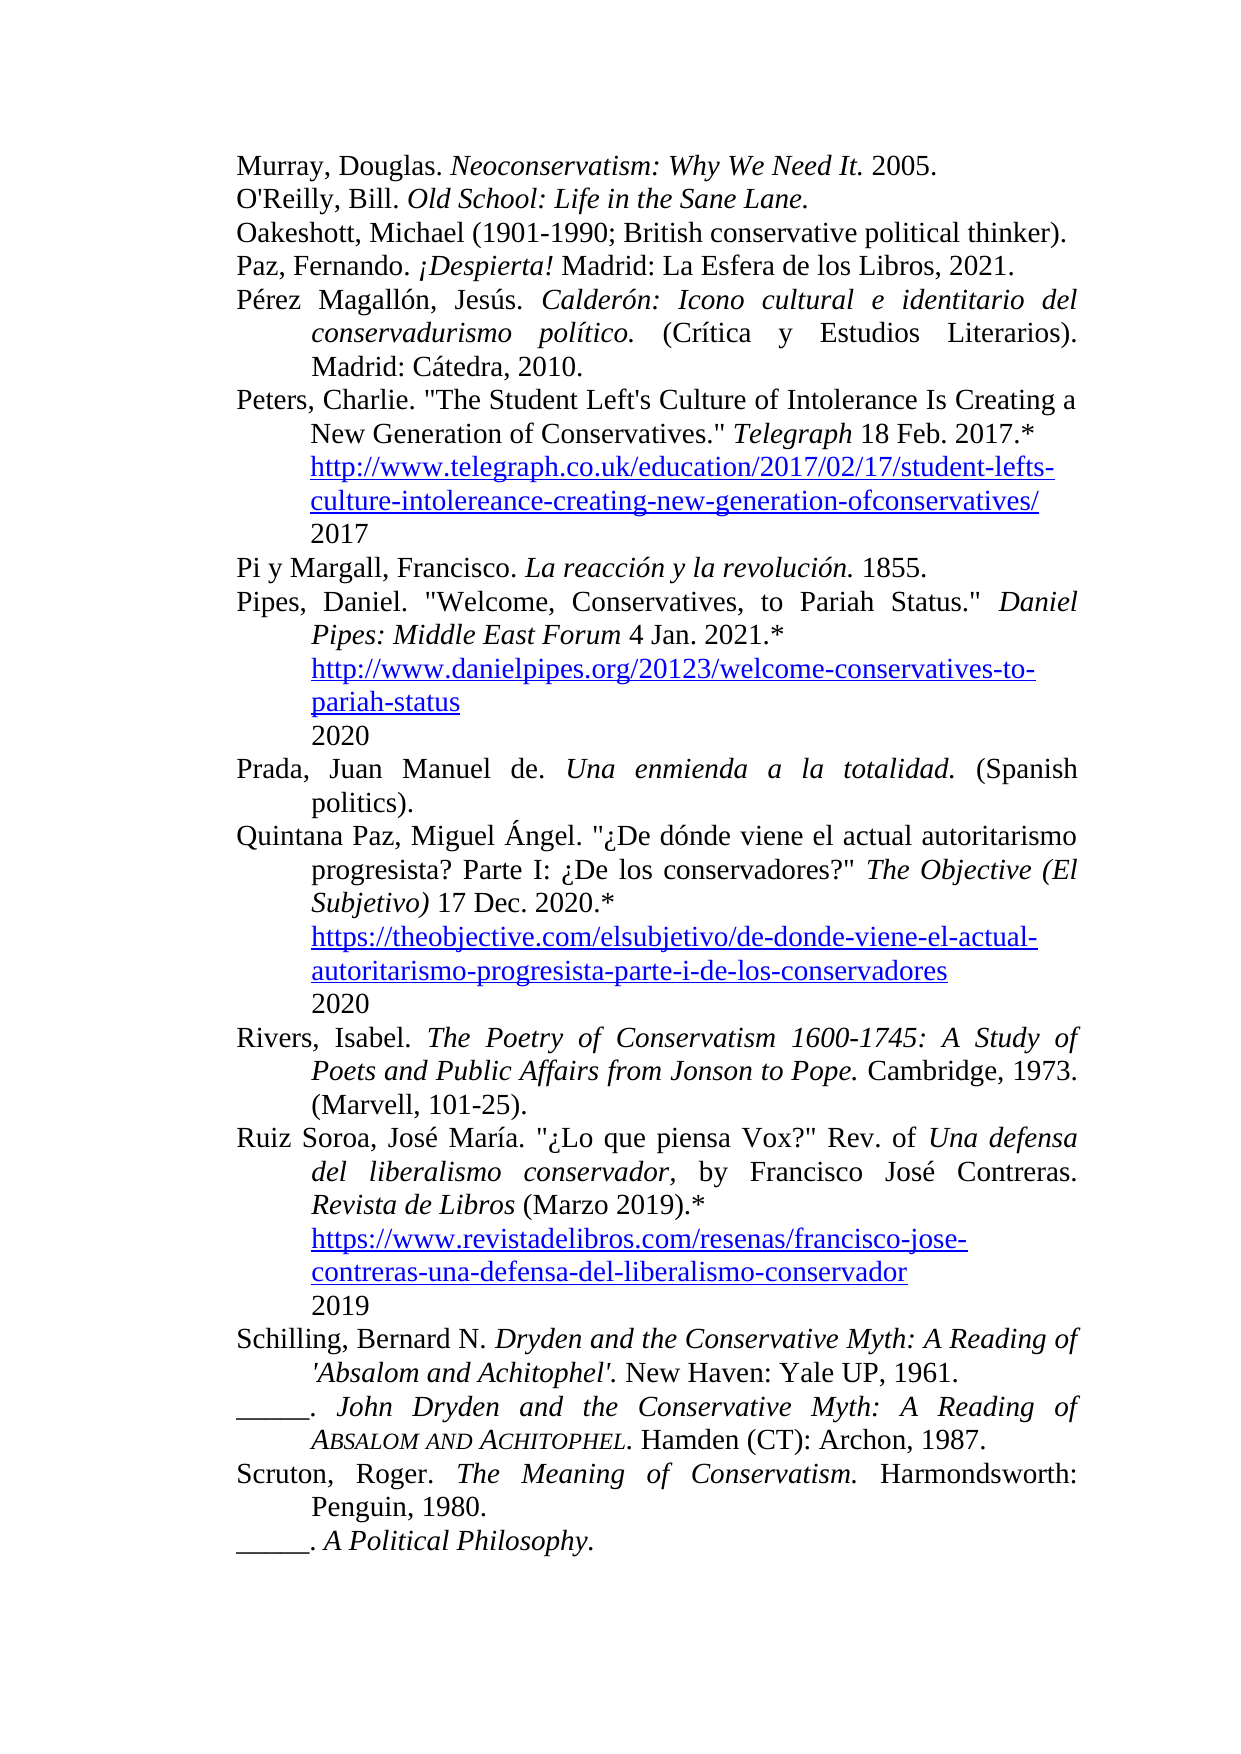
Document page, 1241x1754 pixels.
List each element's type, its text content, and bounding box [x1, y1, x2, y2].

text Pi y Margall, Francisco. La reacción y la revolución. 1855. [236, 550, 1078, 584]
text Pipes, Daniel. "Welcome, Conservatives, to Pariah Status." Daniel Pipes: Middle East Forum 4 Jan. 2021.* [236, 584, 1078, 651]
text Murray, Douglas. Neoconservatism: Why We Need It. 2005. [236, 148, 1078, 181]
text Paz, Fernando. ¡Despierta! Madrid: La Esfera de los Libros, 2021. [236, 248, 1078, 282]
text 2019 [236, 1288, 1078, 1322]
text http://www.danielpipes.org/20123/welcome-conservatives-to-pariah-status [236, 651, 1078, 718]
text https://www.revistadelibros.com/resenas/francisco-jose-contreras-una-defensa-del-liberalismo-conservador [236, 1221, 1078, 1288]
text https://theobjective.com/elsubjetivo/de-donde-viene-el-actual-autoritarismo-progresista-parte-i-de-los-conservadores [236, 919, 1078, 986]
text Scruton, Roger. The Meaning of Conservatism. Harmondsworth: Penguin, 1980. [236, 1456, 1078, 1523]
text O'Reilly, Bill. Old School: Life in the Sane Lane. [236, 181, 1078, 215]
text 2020 [236, 718, 1078, 751]
text Schilling, Bernard N. Dryden and the Conservative Myth: A Reading of 'Absalom and Achitophel'. New Haven: Yale UP, 1961. [236, 1322, 1078, 1389]
text Rivers, Isabel. The Poetry of Conservatism 1600-1745: A Study of Poets and Public Affairs from Jonson to Pope. Cambridge, 1973. (Marvell, 101-25). [236, 1020, 1078, 1120]
text Prada, Juan Manuel de. Una enmienda a la totalidad. (Spanish politics). [236, 751, 1078, 818]
text _____. A Political Philosophy. [236, 1523, 1078, 1556]
text Ruiz Soroa, José María. "¿Lo que piensa Vox?" Rev. of Una defensa del liberalismo conservador, by Francisco José Contreras. Revista de Libros (Marzo 2019).* [236, 1120, 1078, 1221]
text Quintana Paz, Miguel Ángel. "¿De dónde viene el actual autoritarismo progresista? Parte I: ¿De los conservadores?" The Objective (El Subjetivo) 17 Dec. 2020.* [236, 818, 1078, 919]
text Oakeshott, Michael (1901-1990; British conservative political thinker). [236, 215, 1078, 248]
text Pérez Magallón, Jesús. Calderón: Icono cultural e identitario del conservadurismo político. (Crítica y Estudios Literarios). Madrid: Cátedra, 2010. [236, 282, 1078, 382]
text Peters, Charlie. "The Student Left's Culture of Intolerance Is Creating a New Generation of Conservatives." Telegraph 18 Feb. 2017.* [236, 382, 1078, 449]
text http://www.telegraph.co.uk/education/2017/02/17/student-lefts-culture-intolereance-creating-new-generation-ofconservatives/ [236, 449, 1078, 517]
text 2020 [236, 986, 1078, 1020]
text 2017 [236, 517, 1078, 550]
text _____. John Dryden and the Conservative Myth: A Reading of Absalom and Achitophel. Hamden (CT): Archon, 1987. [236, 1389, 1078, 1456]
